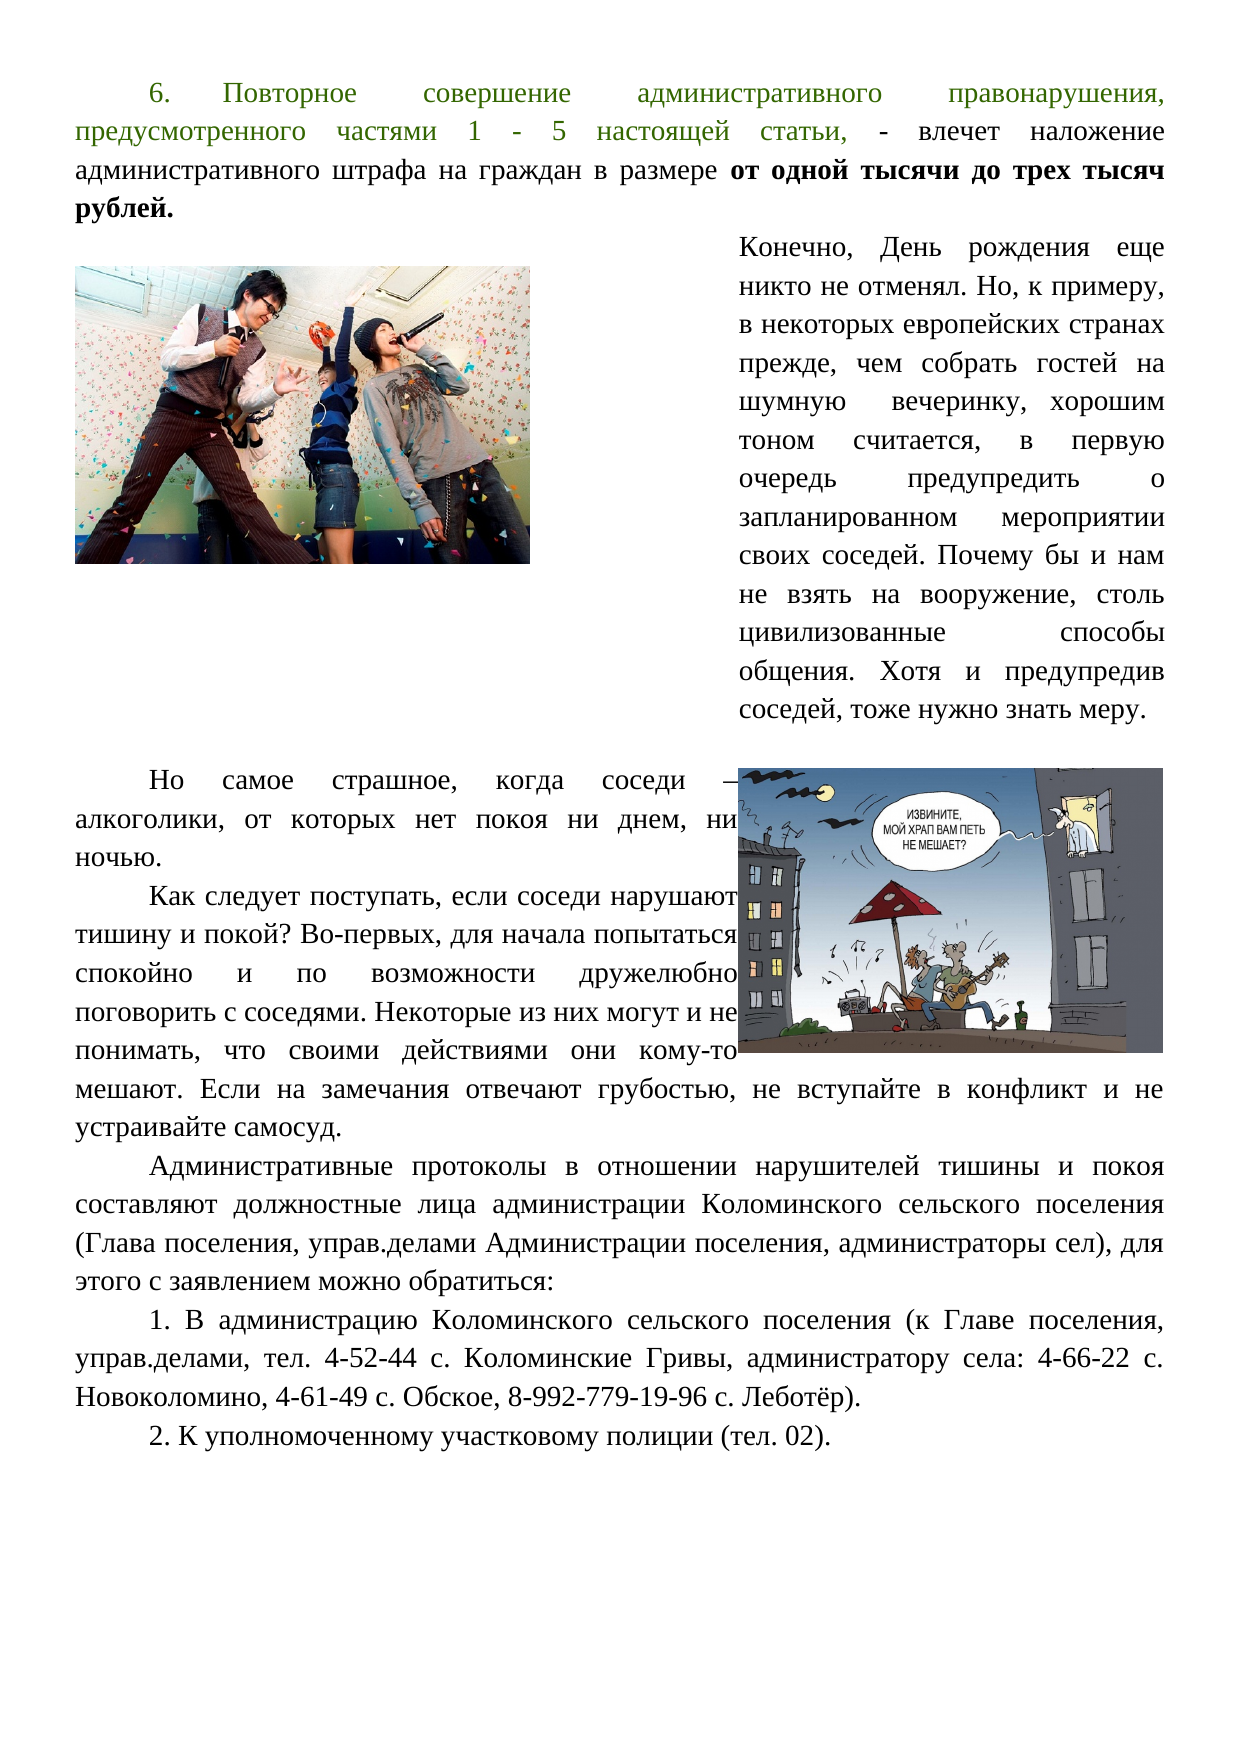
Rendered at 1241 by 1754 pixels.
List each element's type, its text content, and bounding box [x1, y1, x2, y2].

text Как следует поступать, если соседи нарушают тишину и покой? Во-первых, для начала попытаться спокойно и по возможности дружелюбно поговорить с соседями. Некоторые из них могут и не понимать, что своими действиями они кому-то мешают. Если на замечания отвечают грубостью, не вступайте в конфликт и не устраивайте самосуд. [75, 878, 1165, 1143]
text 1. В администрацию Коломинского сельского поселения (к Главе поселения, управ.делами, тел. 4-52-44 с. Коломинские Гривы, администратору села: 4-66-22 с. Новоколомино, 4-61-49 с. Обское, 8-992-779-19-96 с. Леботёр). [75, 1302, 1165, 1413]
picture [738, 768, 1163, 1053]
text Но самое страшное, когда соседи – алкоголики, от которых нет покоя ни днем, ни ночью. [75, 762, 1165, 873]
text Административные протоколы в отношении нарушителей тишины и покоя составляют должностные лица администрации Коломинского сельского поселения (Глава поселения, управ.делами Администрации поселения, администраторы сел), для этого с заявлением можно обратиться: [75, 1148, 1165, 1297]
text Конечно, День рождения еще никто не отменял. Но, к примеру, в некоторых европейских странах прежде, чем собрать гостей на шумную вечеринку, хорошим тоном считается, в первую очередь предупредить о запланированном мероприятии своих соседей. Почему бы и нам не взять на вооружение, столь цивилизованные способы общения. Хотя и предупредив соседей, тоже нужно знать меру. [739, 229, 1165, 725]
picture [75, 266, 530, 564]
text 6. Повторное совершение административного правонарушения, предусмотренного частями 1 - 5 настоящей статьи, - влечет наложение административного штрафа на граждан в размере от одной тысячи до трех тысяч рублей. [75, 75, 1165, 224]
text 2. К уполномоченному участковому полиции (тел. 02). [75, 1418, 1165, 1451]
